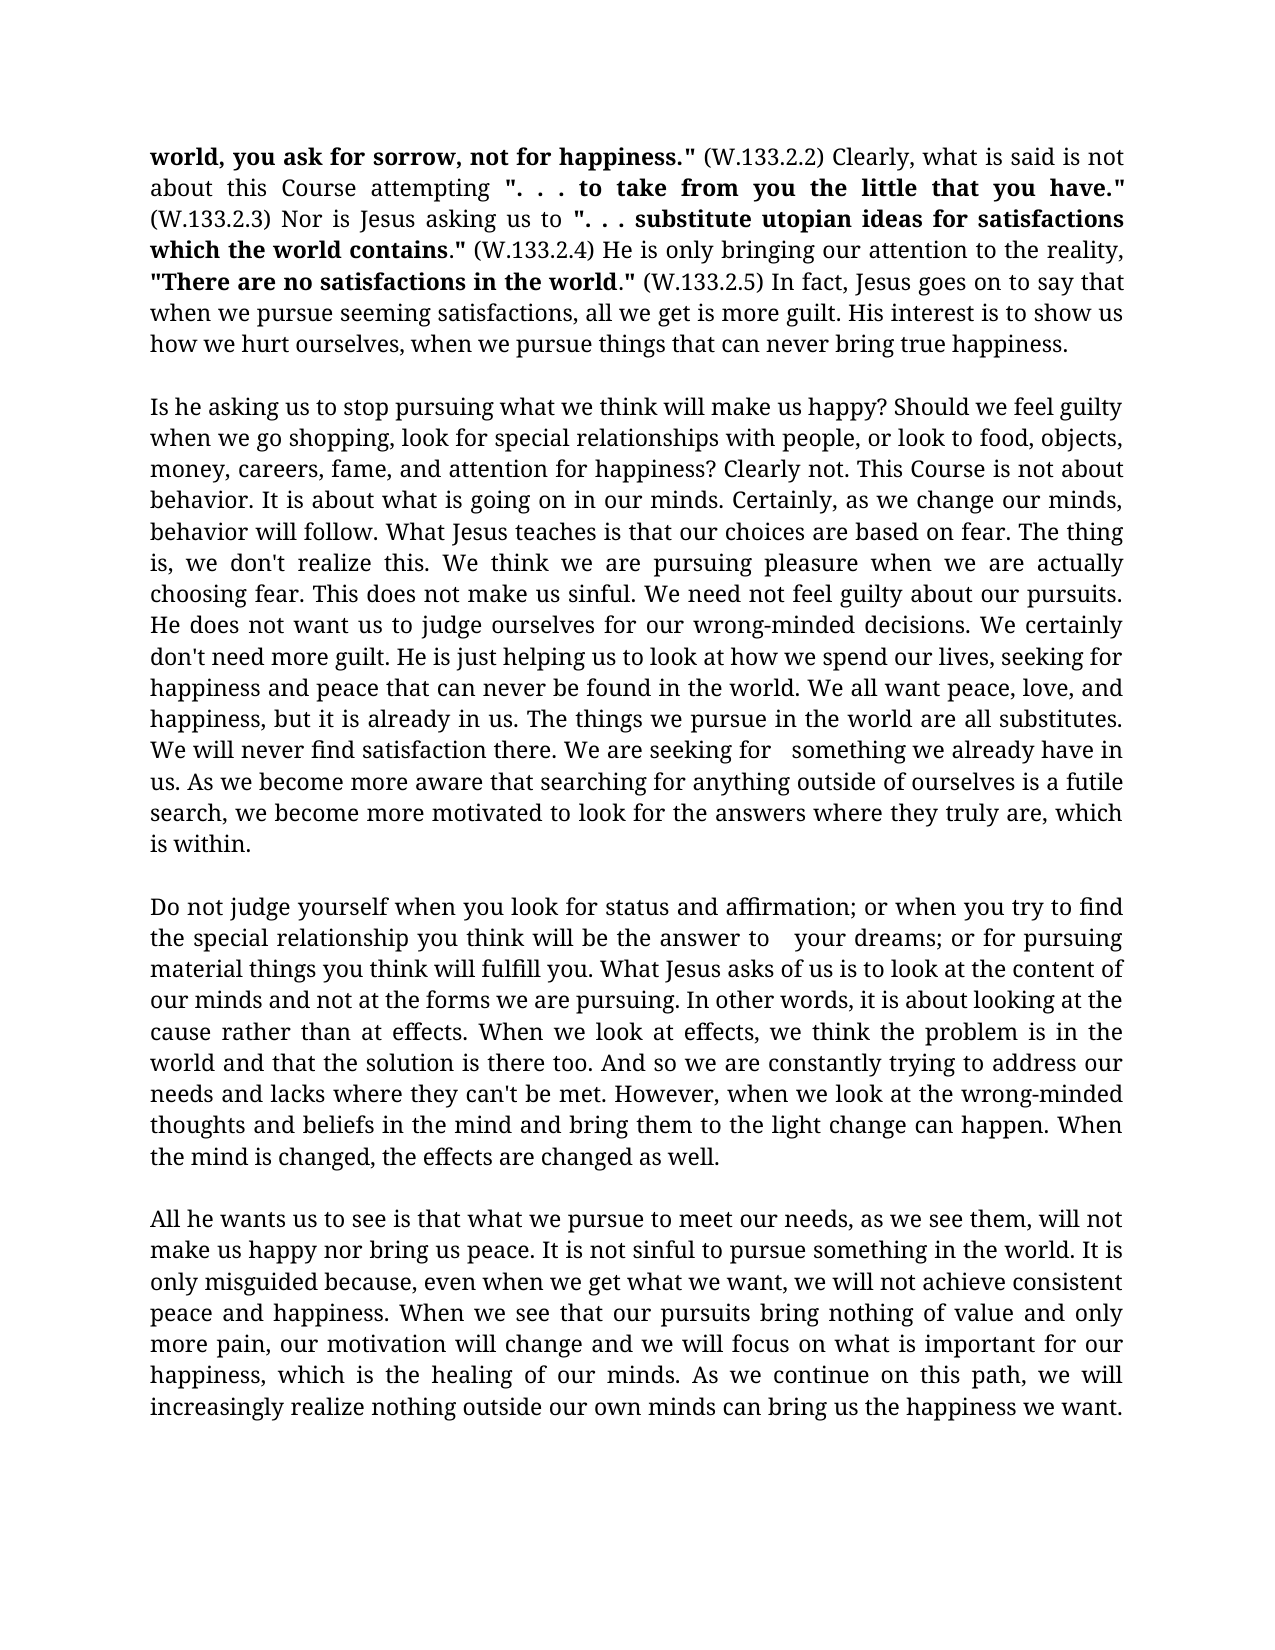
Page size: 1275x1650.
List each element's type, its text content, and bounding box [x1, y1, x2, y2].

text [150, 141, 1125, 359]
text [150, 1203, 1125, 1422]
text Do not judge yourself when you look for status and affirmation; or when you try to find the special relationship you think will be the answer to your dreams; or for pursuing material things you think will fulfill you. What Jesus asks of us is to look at the content of our minds and not at the forms we are pursuing. In other words, it is about looking at the cause rather than at effects. When we look at effects, we think the problem is in the world and that the solution is there too. And so we are constantly trying to address our needs and lacks where they can't be met. However, when we look at the wrong-minded thoughts and beliefs in the mind and bring them to the light change can happen. When the mind is changed, the effects are changed as well. [150, 891, 1125, 1172]
text Is he asking us to stop pursuing what we think will make us happy? Should we feel guilty when we go shopping, look for special relationships with people, or look to food, objects, money, careers, fame, and attention for happiness? Clearly not. This Course is not about behavior. It is about what is going on in our minds. Certainly, as we change our minds, behavior will follow. What Jesus teaches is that our choices are based on fear. The thing is, we don't realize this. We think we are pursuing pleasure when we are actually choosing fear. This does not make us sinful. We need not feel guilty about our pursuits. He does not want us to judge ourselves for our wrong-minded decisions. We certainly don't need more guilt. He is just helping us to look at how we spend our lives, seeking for happiness and peace that can never be found in the world. We all want peace, love, and happiness, but it is already in us. The things we pursue in the world are all substitutes. We will never find satisfaction there. We are seeking for something we already have in us. As we become more aware that searching for anything outside of ourselves is a futile search, we become more motivated to look for the answers where they truly are, which is within. [150, 391, 1125, 859]
